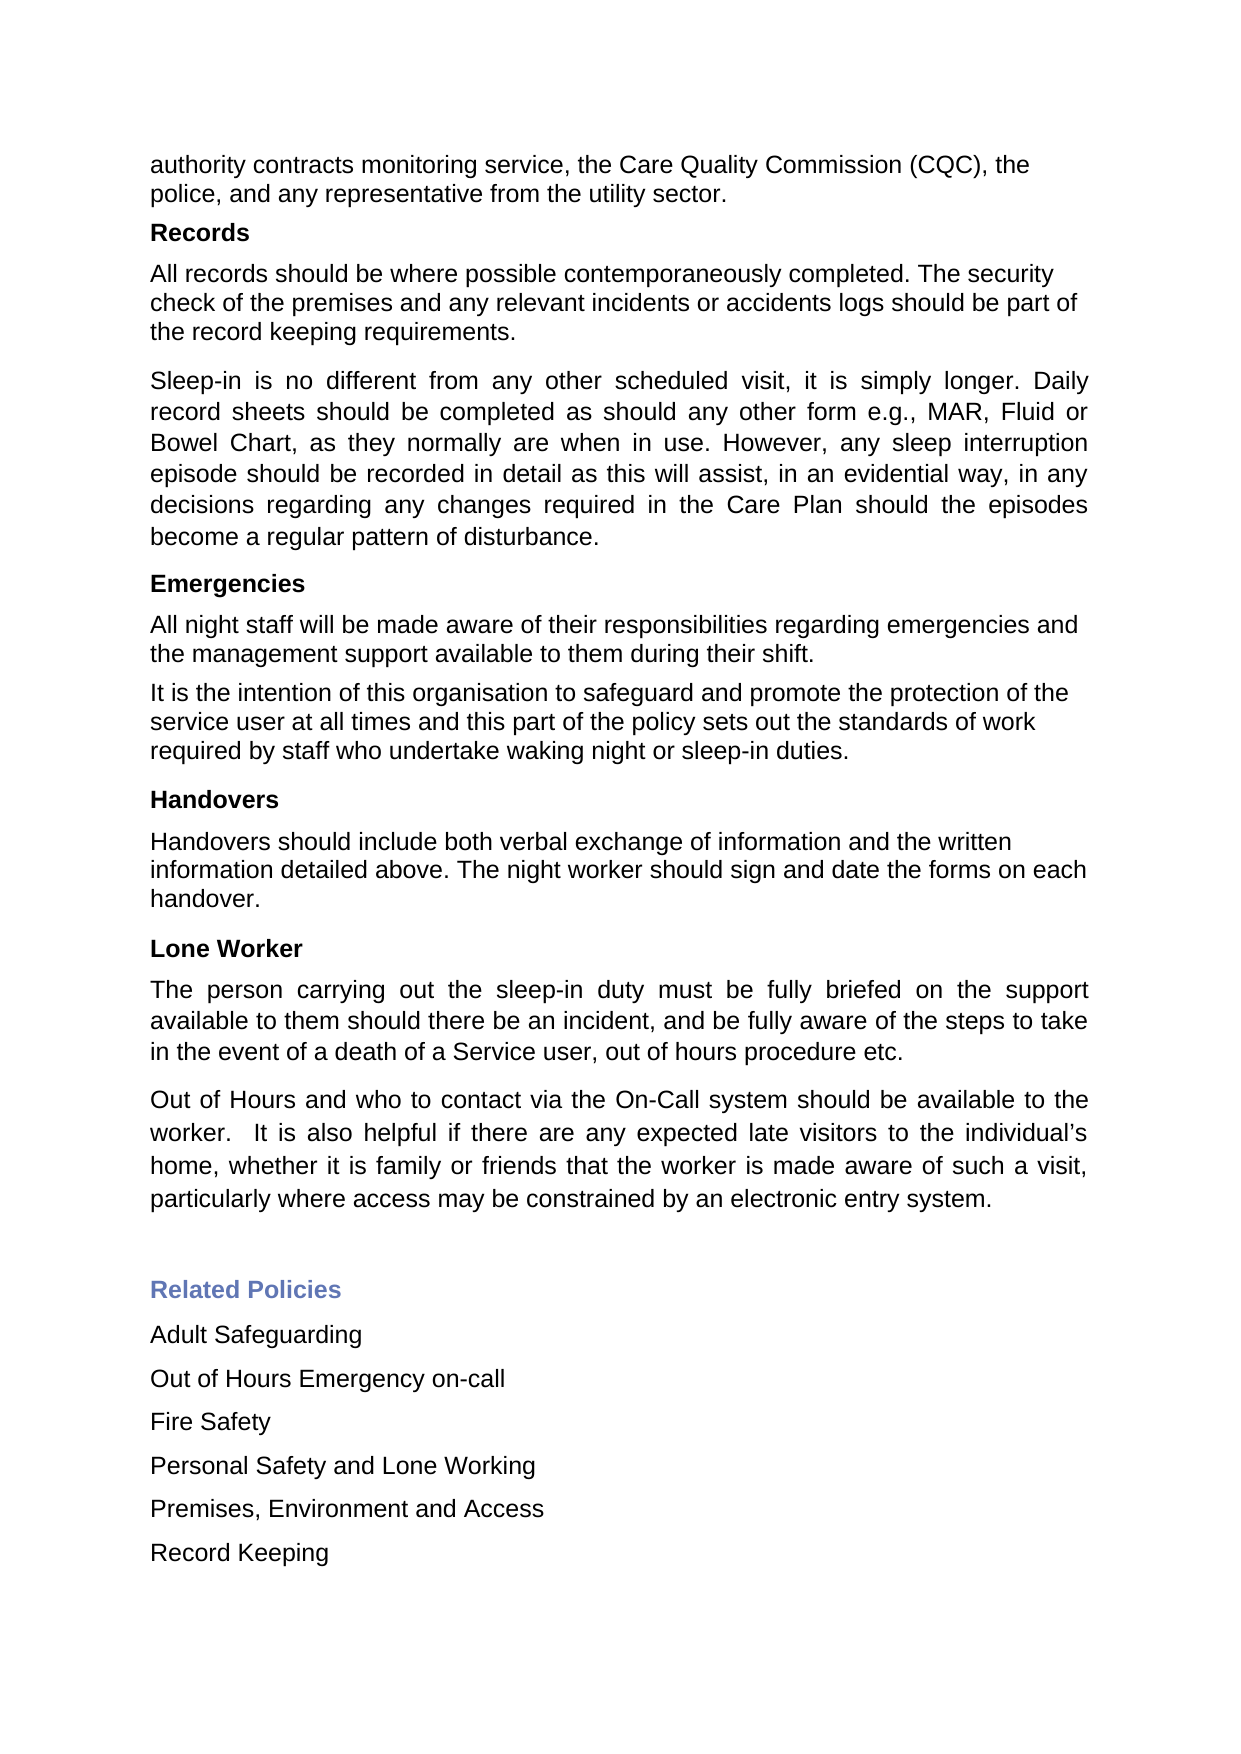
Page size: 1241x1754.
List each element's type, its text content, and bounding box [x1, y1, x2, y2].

text Related Policies [150, 1275, 1090, 1304]
text Personal Safety and Lone Working [150, 1451, 1090, 1479]
text All records should be where possible contemporaneously completed. The security check of the premises and any relevant incidents or accidents logs should be part of the record keeping requirements. [150, 259, 1090, 345]
subtitle Handovers [150, 785, 1090, 814]
subtitle Records [150, 218, 1090, 247]
subtitle Lone Worker [150, 934, 1090, 962]
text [150, 150, 1090, 207]
text Fire Safety [150, 1407, 1090, 1436]
text Sleep-in is no different from any other scheduled visit, it is simply longer. Daily record sheets should be completed as should any other form e.g., MAR, Fluid or Bowel Chart, as they normally are when in use. However, any sleep interruption episode should be recorded in detail as this will assist, in an evidential way, in any decisions regarding any changes required in the Care Plan should the episodes become a regular pattern of disturbance. [150, 366, 1090, 550]
text It is the intention of this organisation to safeguard and promote the protection of the service user at all times and this part of the policy sets out the standards of work required by staff who undertake waking night or sleep-in duties. [150, 678, 1090, 764]
text Out of Hours and who to contact via the On-Call system should be available to the worker. It is also helpful if there are any expected late visitors to the individual’s home, whether it is family or friends that the worker is made aware of such a visit, particularly where access may be constrained by an electronic entry system. [150, 1085, 1090, 1213]
text Out of Hours Emergency on-call [150, 1364, 1090, 1393]
text Premises, Environment and Access [150, 1494, 1090, 1523]
text Record Keeping [150, 1538, 1090, 1566]
text The person carrying out the sleep-in duty must be fully briefed on the support available to them should there be an incident, and be fully aware of the steps to take in the event of a death of a Service user, out of hours procedure etc. [150, 975, 1090, 1066]
subtitle Emergencies [150, 569, 1090, 598]
text Adult Safeguarding [150, 1320, 1090, 1349]
text All night staff will be made aware of their responsibilities regarding emergencies and the management support available to them during their shift. [150, 610, 1090, 668]
text Handovers should include both verbal exchange of information and the written information detailed above. The night worker should sign and date the forms on each handover. [150, 827, 1090, 913]
